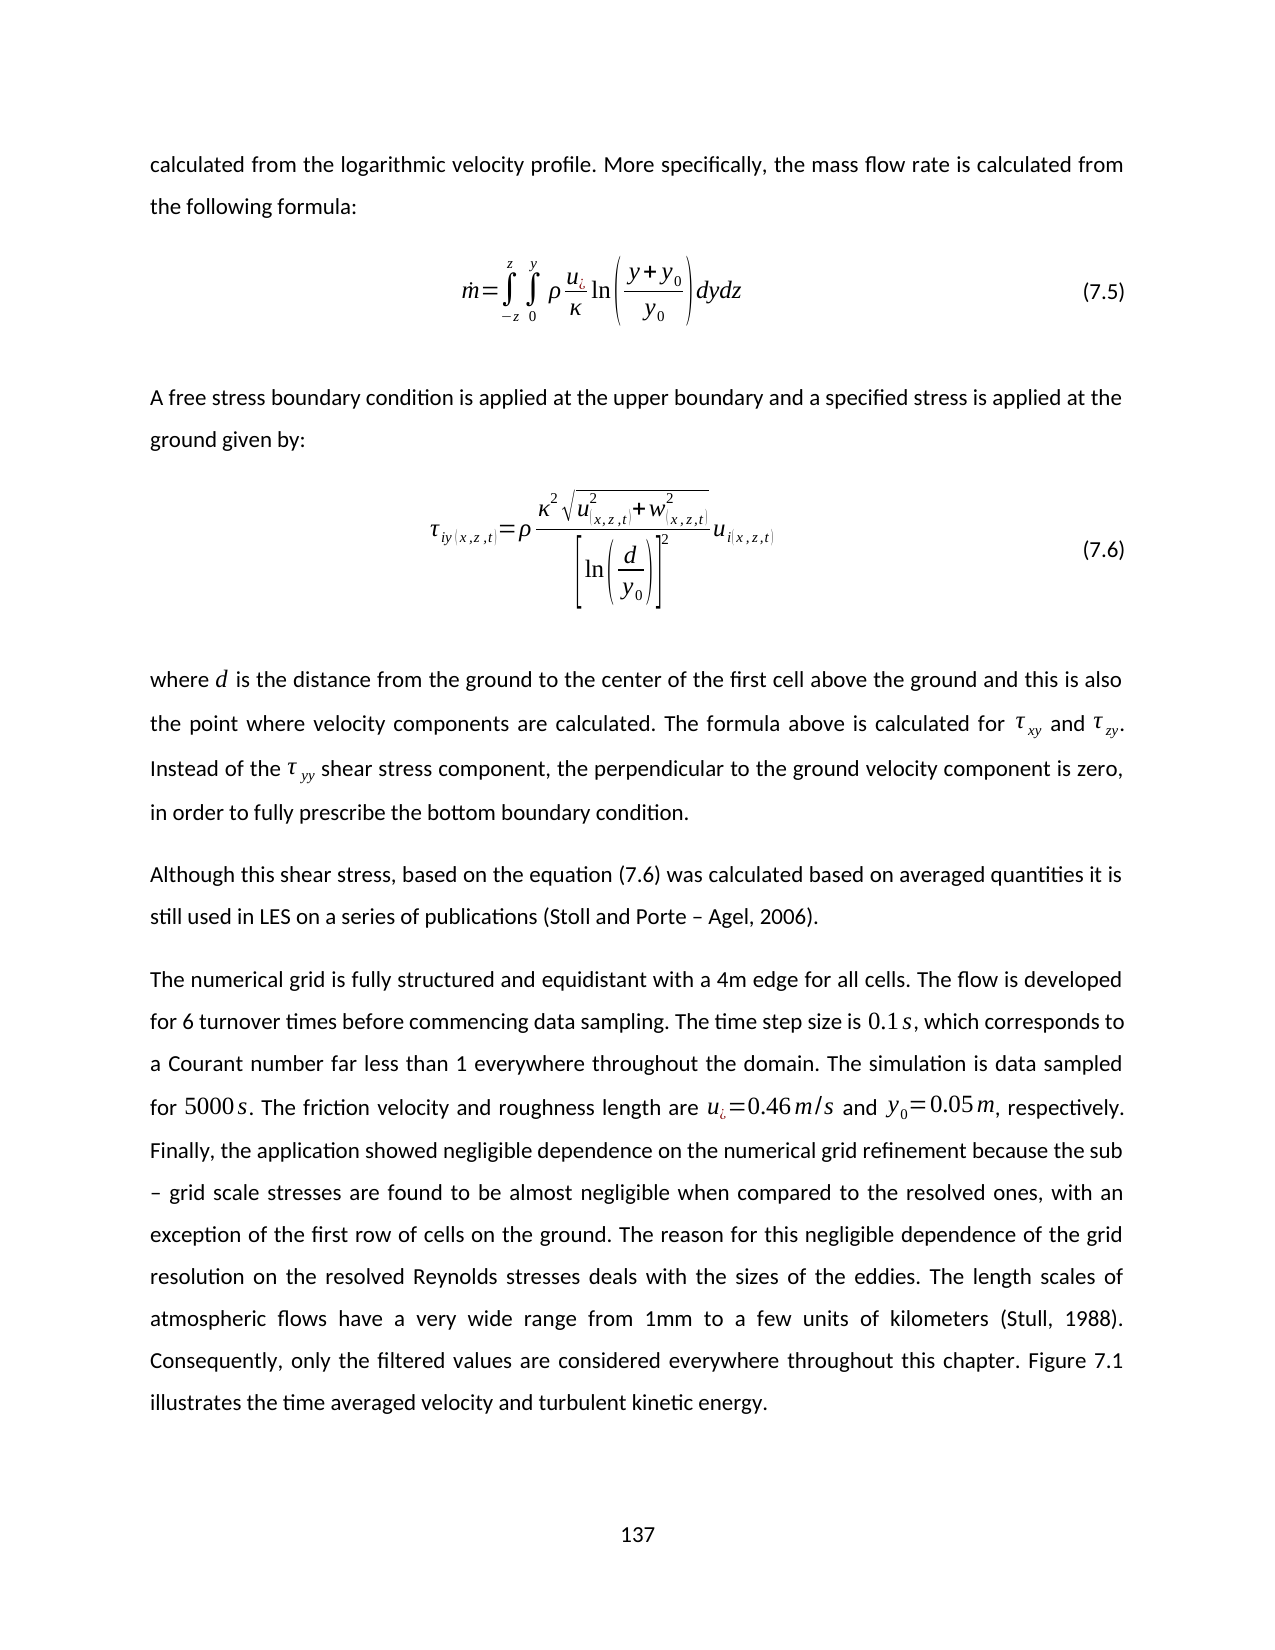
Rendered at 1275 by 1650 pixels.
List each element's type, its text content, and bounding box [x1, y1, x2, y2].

table_header (7.6) [1066, 488, 1136, 623]
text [150, 150, 1125, 220]
text where is the distance from the ground to the center of the first cell above the ground and this is also the point where velocity components are calculated. The formula above is calculated for and . Instead of the shear stress component, the perpendicular to the ground velocity component is zero, in order to fully prescribe the bottom boundary condition. [150, 665, 1125, 826]
table_header [139, 488, 1066, 623]
text The numerical grid is fully structured and equidistant with a 4m edge for all cells. The flow is developed for 6 turnover times before commencing data sampling. The time step size is , which corresponds to a Courant number far less than 1 everywhere throughout the domain. The simulation is data sampled for . The friction velocity and roughness length are and , respectively. Finally, the application showed negligible dependence on the numerical grid refinement because the sub – grid scale stresses are found to be almost negligible when compared to the resolved ones, with an exception of the first row of cells on the ground. The reason for this negligible dependence of the grid resolution on the resolved Reynolds stresses deals with the sizes of the eddies. The length scales of atmospheric flows have a very wide range from 1mm to a few units of kilometers (Stull, 1988). Consequently, only the filtered values are considered everywhere throughout this chapter. Figure 7.1 illustrates the time averaged velocity and turbulent kinetic energy. [150, 965, 1125, 1416]
text Although this shear stress, based on the equation (7.6) was calculated based on averaged quantities it is still used in LES on a series of publications (Stoll and Porte – Agel, 2006). [150, 860, 1125, 930]
text A free stress boundary condition is applied at the upper boundary and a specified stress is applied at the ground given by: [150, 383, 1125, 453]
table_header (7.5) [1066, 255, 1136, 341]
table_header [139, 255, 1066, 341]
